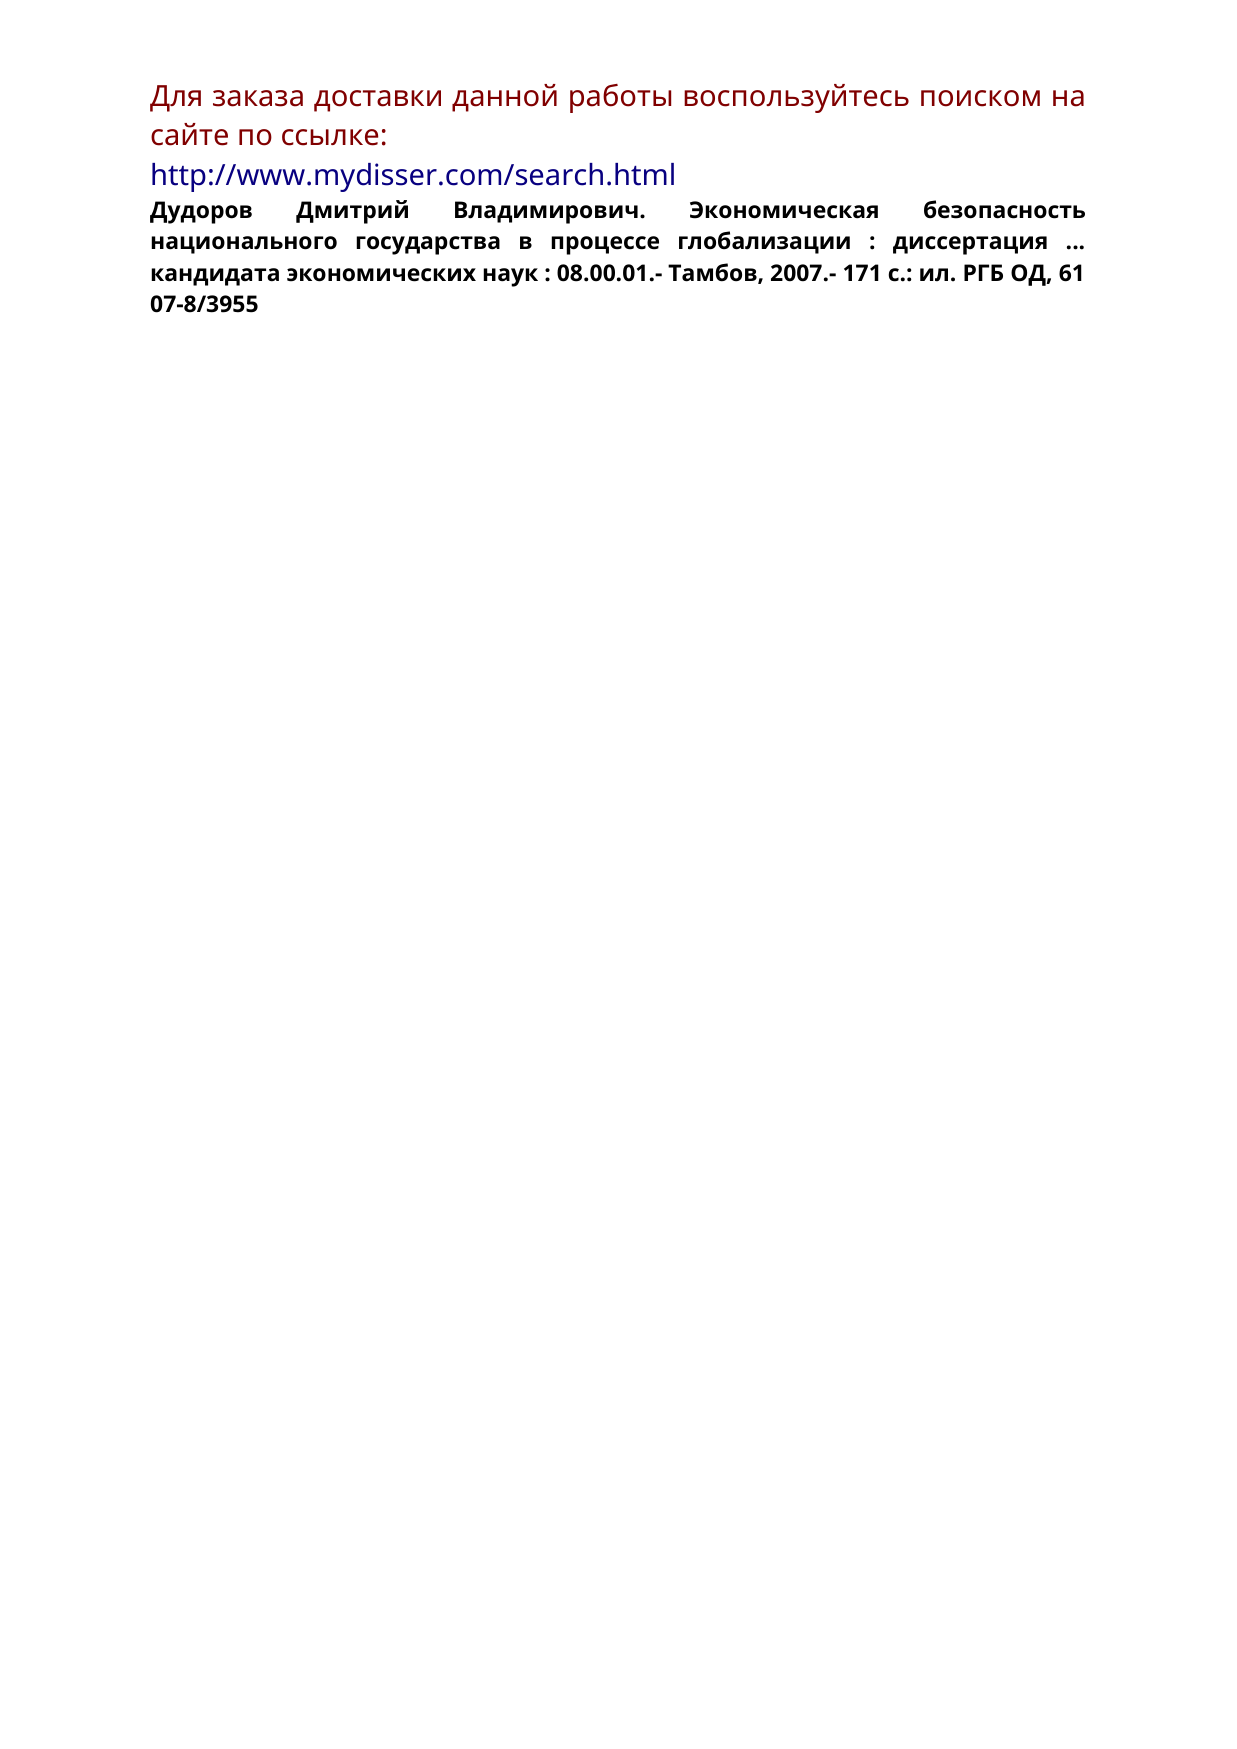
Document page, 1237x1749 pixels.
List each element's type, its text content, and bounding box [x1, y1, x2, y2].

text Дудоров Дмитрий Владимирович. Экономическая безопасность национального государства в процессе глобализации : диссертация ... кандидата экономических наук : 08.00.01.- Тамбов, 2007.- 171 с.: ил. РГБ ОД, 61 07-8/3955 [150, 194, 1086, 319]
